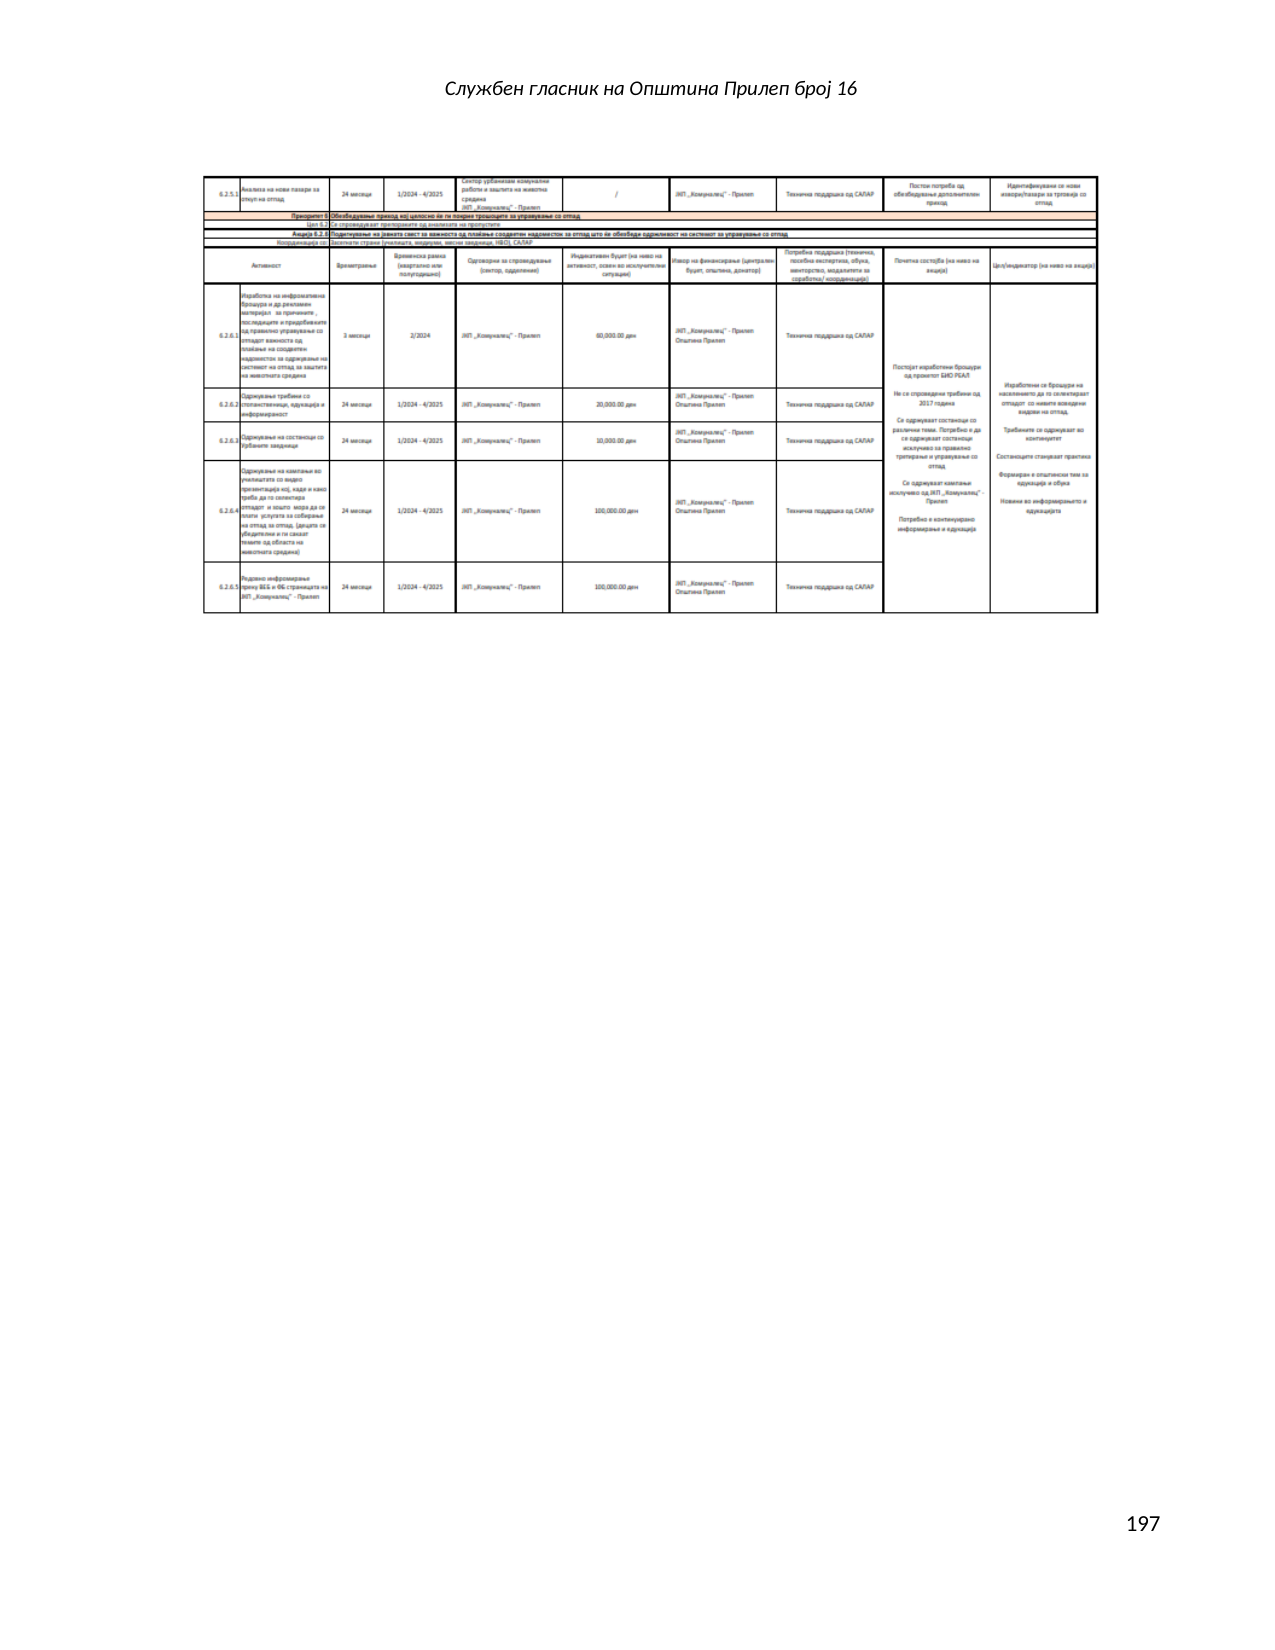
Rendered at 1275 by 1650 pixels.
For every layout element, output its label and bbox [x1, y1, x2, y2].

picture [143, 112, 1160, 831]
